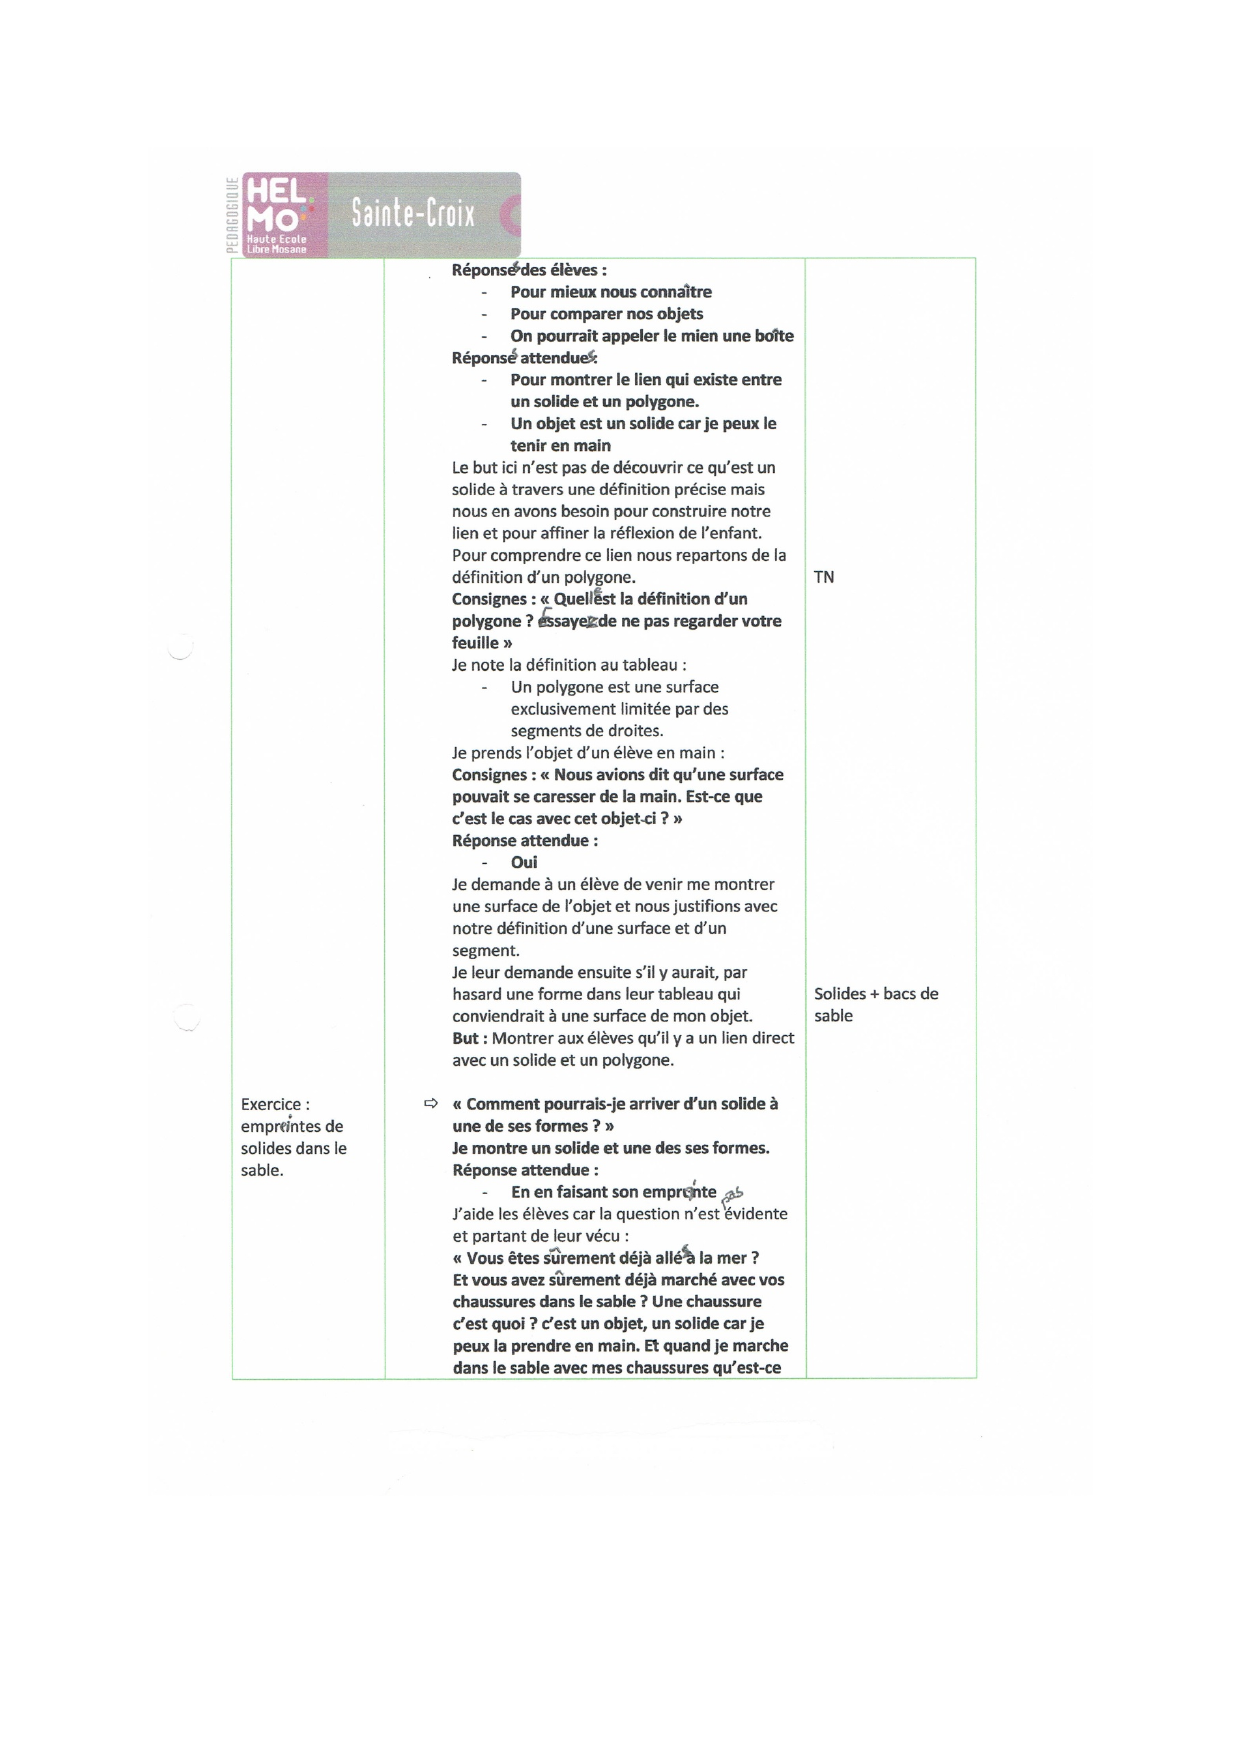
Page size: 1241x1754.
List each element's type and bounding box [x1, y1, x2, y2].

picture [147, 147, 1093, 1496]
